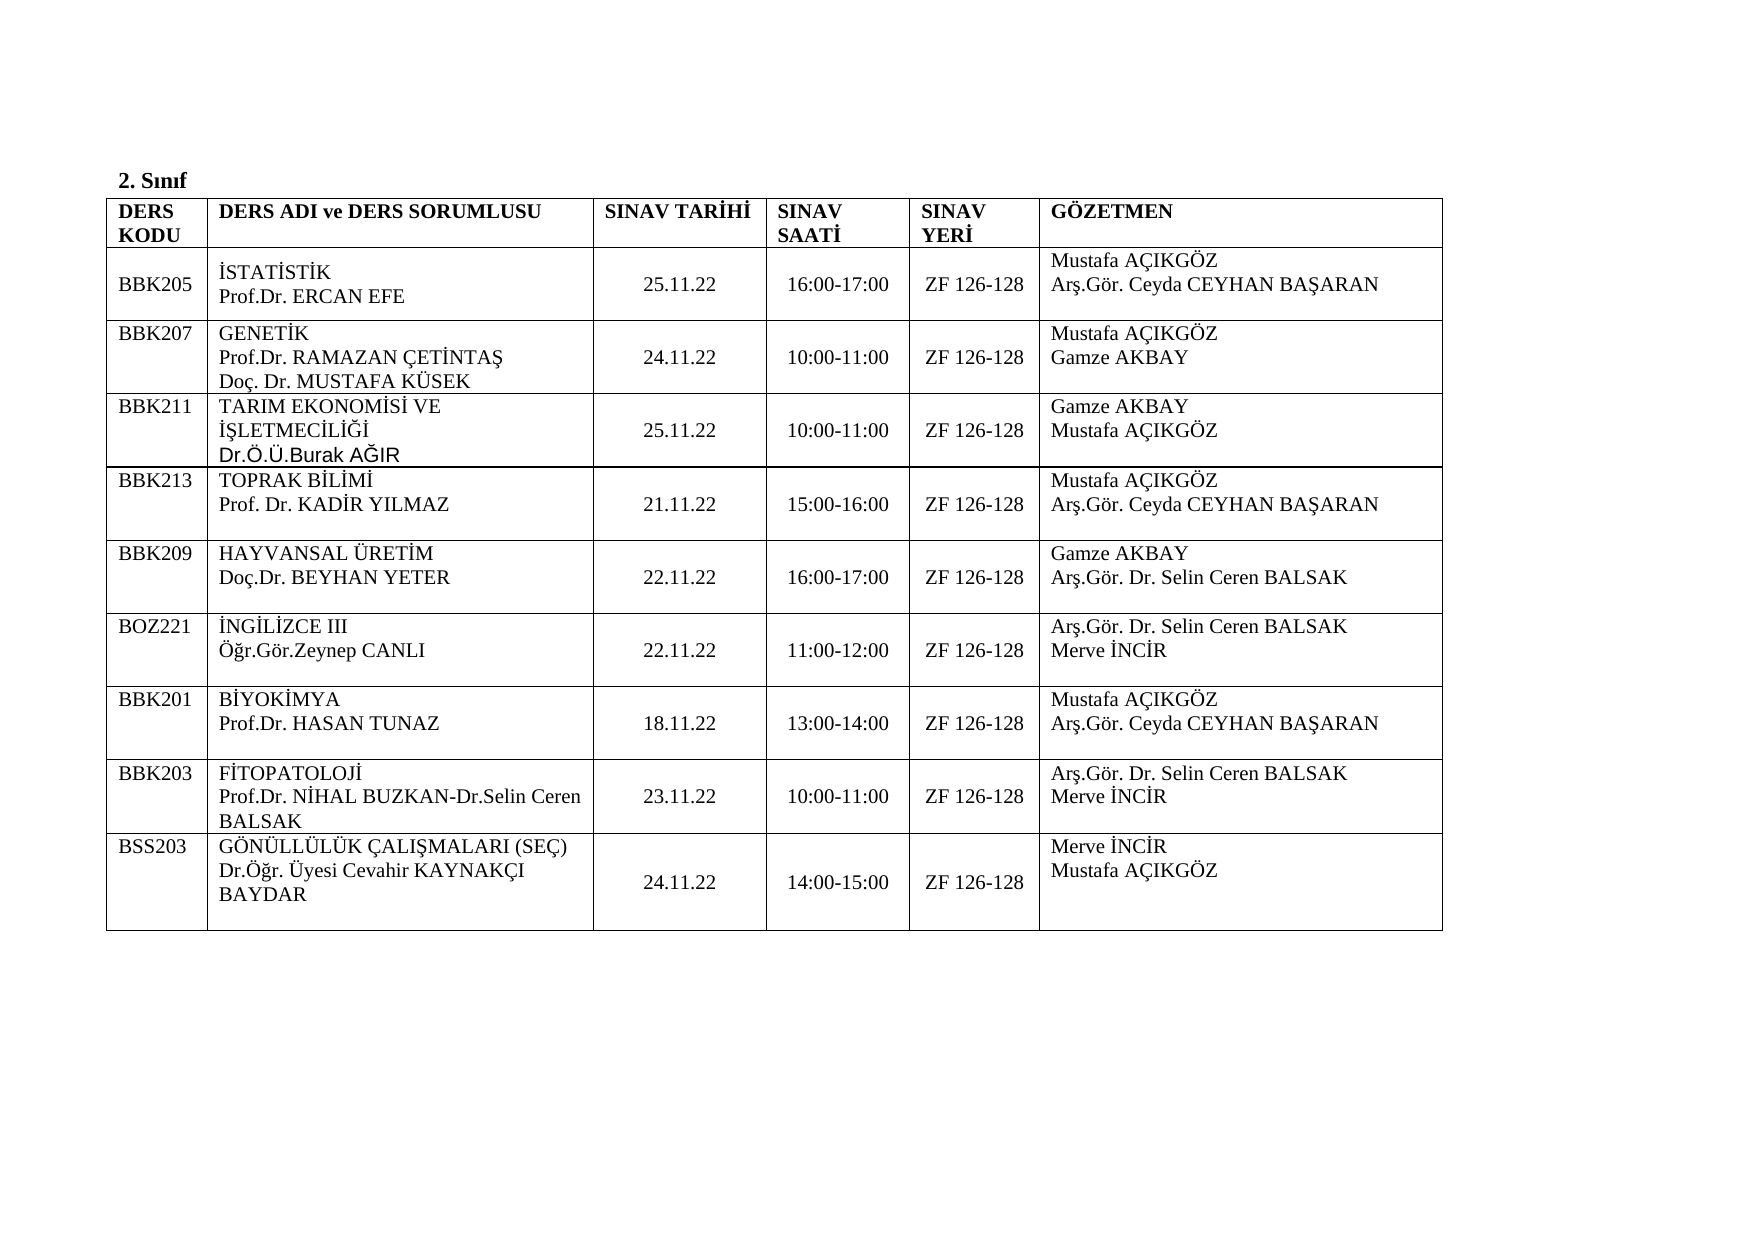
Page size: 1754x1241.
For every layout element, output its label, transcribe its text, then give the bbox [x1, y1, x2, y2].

table_header SINAV SAATİ [767, 199, 909, 247]
table_cell Mustafa AÇIKGÖZ Gamze AKBAY [1040, 321, 1442, 393]
table_header DERS ADI ve DERS SORUMLUSU [208, 199, 593, 247]
table_cell GENETİK Prof.Dr. RAMAZAN ÇETİNTAŞ Doç. Dr. MUSTAFA KÜSEK [208, 321, 593, 393]
table_cell 10:00-11:00 [767, 760, 909, 833]
table_cell 24.11.22 [594, 834, 766, 930]
table_cell BSS203 [107, 834, 207, 930]
table_cell 13:00-14:00 [767, 687, 909, 759]
table_cell FİTOPATOLOJİ Prof.Dr. NİHAL BUZKAN-Dr.Selin Ceren BALSAK [208, 760, 593, 833]
table_cell ZF 126-128 [910, 248, 1039, 320]
text 2. Sınıf [118, 167, 1636, 194]
table_cell BBK205 [107, 248, 207, 320]
table_cell Merve İNCİR Mustafa AÇIKGÖZ [1040, 834, 1442, 930]
table_cell 16:00-17:00 [767, 248, 909, 320]
table_cell 24.11.22 [594, 321, 766, 393]
table_cell 10:00-11:00 [767, 321, 909, 393]
table_cell Arş.Gör. Dr. Selin Ceren BALSAK Merve İNCİR [1040, 760, 1442, 833]
table_cell TOPRAK BİLİMİ Prof. Dr. KADİR YILMAZ [208, 468, 593, 540]
table_cell BBK207 [107, 321, 207, 393]
table_cell BBK211 [107, 394, 207, 466]
table_cell BOZ221 [107, 614, 207, 686]
table_cell 15:00-16:00 [767, 468, 909, 540]
table_cell BBK203 [107, 760, 207, 833]
table_cell 22.11.22 [594, 541, 766, 613]
table_cell 25.11.22 [594, 248, 766, 320]
table_cell 25.11.22 [594, 394, 766, 466]
table_header SINAV TARİHİ [594, 199, 766, 247]
table_cell Mustafa AÇIKGÖZ Arş.Gör. Ceyda CEYHAN BAŞARAN [1040, 248, 1442, 320]
table_cell 14:00-15:00 [767, 834, 909, 930]
table_cell TARIM EKONOMİSİ VE İŞLETMECİLİĞİ Dr.Ö.Ü.Burak AĞIR [208, 394, 593, 466]
table_cell ZF 126-128 [910, 760, 1039, 833]
table_cell Arş.Gör. Dr. Selin Ceren BALSAK Merve İNCİR [1040, 614, 1442, 686]
table_cell BBK209 [107, 541, 207, 613]
table_header DERS KODU [107, 199, 207, 247]
table_cell ZF 126-128 [910, 687, 1039, 759]
table_cell HAYVANSAL ÜRETİM Doç.Dr. BEYHAN YETER [208, 541, 593, 613]
table_cell GÖNÜLLÜLÜK ÇALIŞMALARI (SEÇ) Dr.Öğr. Üyesi Cevahir KAYNAKÇI BAYDAR [208, 834, 593, 930]
table_cell Gamze AKBAY Arş.Gör. Dr. Selin Ceren BALSAK [1040, 541, 1442, 613]
table_cell ZF 126-128 [910, 468, 1039, 540]
table_cell Mustafa AÇIKGÖZ Arş.Gör. Ceyda CEYHAN BAŞARAN [1040, 687, 1442, 759]
table_cell 21.11.22 [594, 468, 766, 540]
table_cell Gamze AKBAY Mustafa AÇIKGÖZ [1040, 394, 1442, 466]
table_cell 18.11.22 [594, 687, 766, 759]
table_header GÖZETMEN [1040, 199, 1442, 247]
table_cell ZF 126-128 [910, 614, 1039, 686]
table_cell BİYOKİMYA Prof.Dr. HASAN TUNAZ [208, 687, 593, 759]
table_cell 11:00-12:00 [767, 614, 909, 686]
table_cell ZF 126-128 [910, 541, 1039, 613]
table_header SINAV YERİ [910, 199, 1039, 247]
table_cell ZF 126-128 [910, 834, 1039, 930]
table_cell İNGİLİZCE III Öğr.Gör.Zeynep CANLI [208, 614, 593, 686]
table_cell 16:00-17:00 [767, 541, 909, 613]
table_cell 23.11.22 [594, 760, 766, 833]
table_cell ZF 126-128 [910, 321, 1039, 393]
table_cell BBK213 [107, 468, 207, 540]
table_cell Mustafa AÇIKGÖZ Arş.Gör. Ceyda CEYHAN BAŞARAN [1040, 468, 1442, 540]
table_cell 10:00-11:00 [767, 394, 909, 466]
table_cell ZF 126-128 [910, 394, 1039, 466]
table_cell 22.11.22 [594, 614, 766, 686]
table_cell İSTATİSTİK Prof.Dr. ERCAN EFE [208, 248, 593, 320]
table_cell BBK201 [107, 687, 207, 759]
